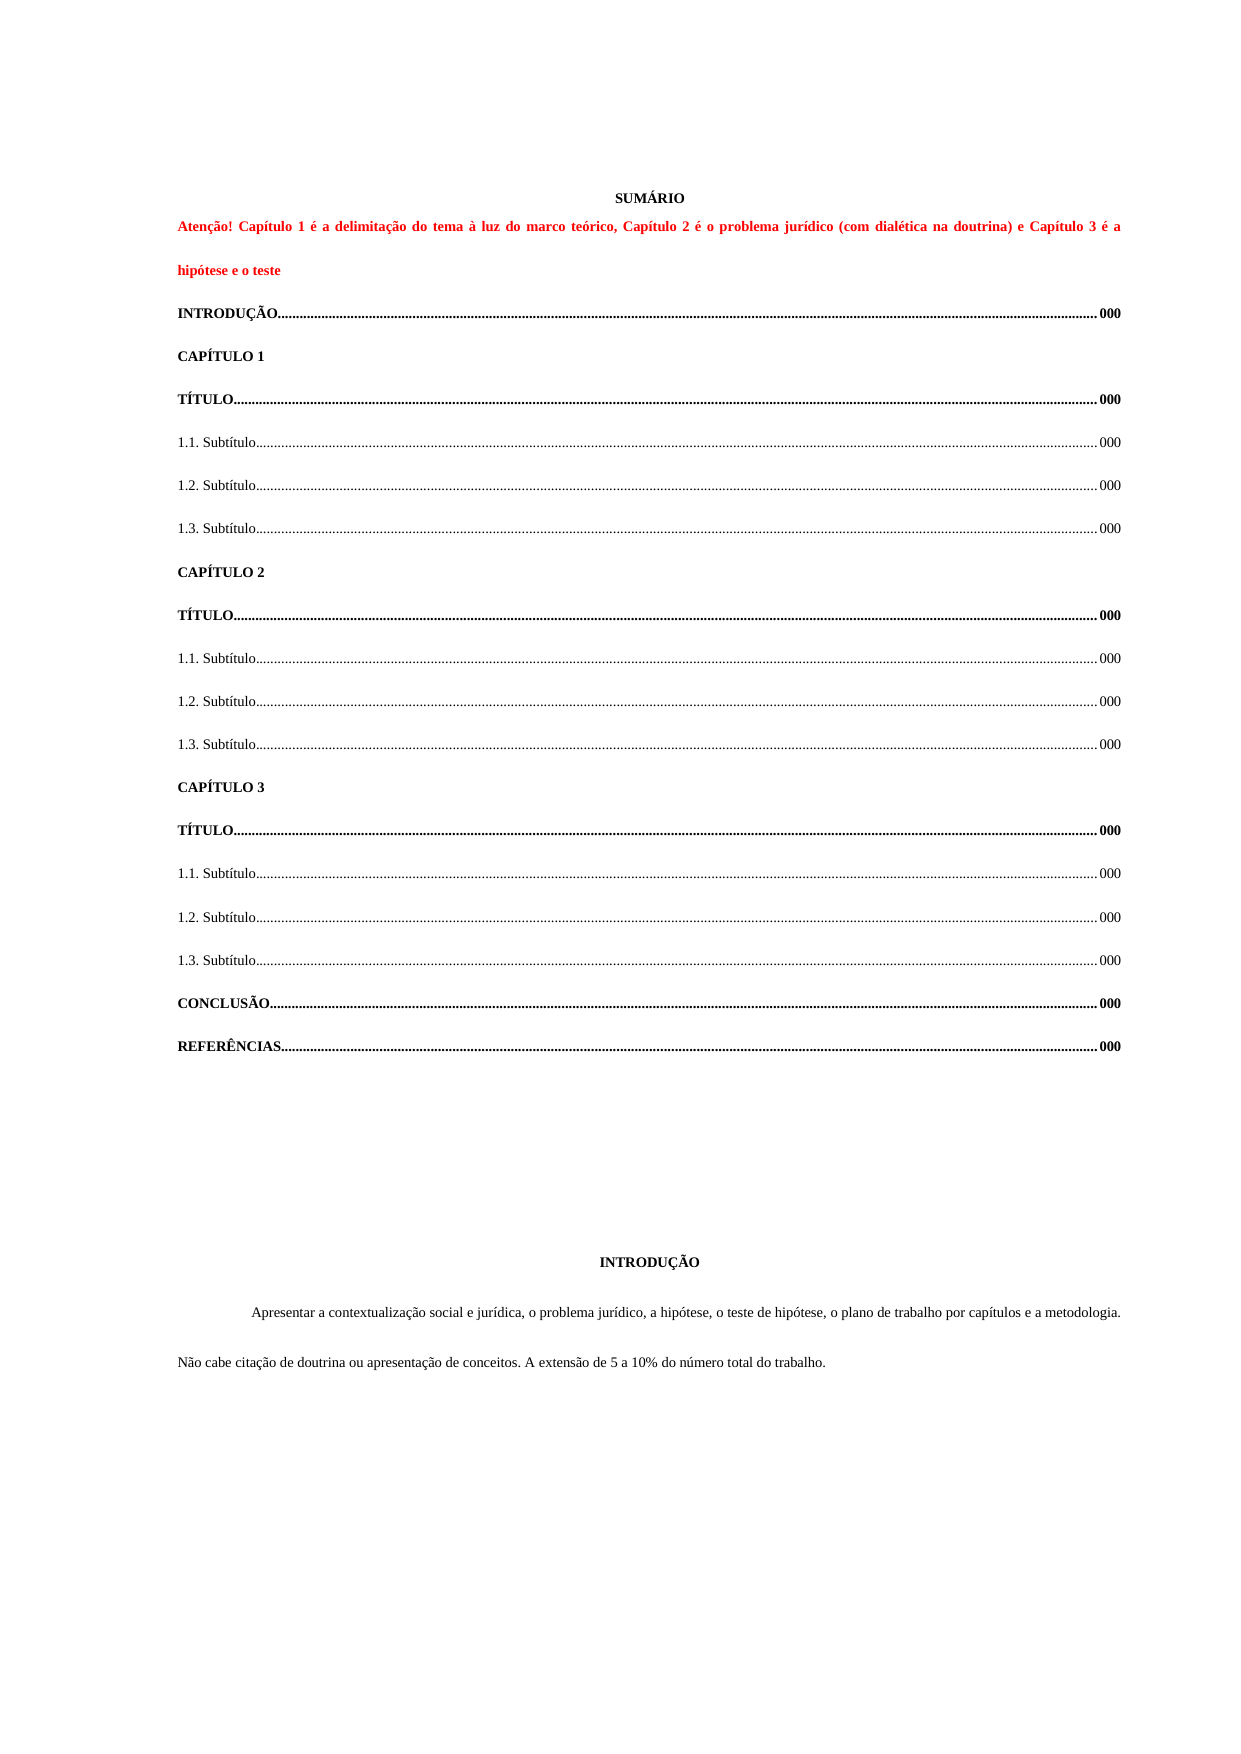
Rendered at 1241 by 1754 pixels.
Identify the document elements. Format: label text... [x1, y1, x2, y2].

text 1.1. Subtítulo. 000 [177, 638, 1122, 666]
subtitle INTRODUÇÃO [177, 1242, 1122, 1270]
text 1.1. Subtítulo. 000 [177, 422, 1122, 451]
text 1.2. Subtítulo. 000 [177, 896, 1122, 925]
text 1.1. Subtítulo. 000 [177, 853, 1122, 882]
text Atenção! Capítulo 1 é a delimitação do tema à luz do marco teórico, Capítulo 2 é o problema jurídico (com dialética na doutrina) e Capítulo 3 é a hipótese e o teste [177, 206, 1122, 278]
text 1.2. Subtítulo. 000 [177, 465, 1122, 494]
text TÍTULO 000 [177, 594, 1122, 623]
text SUMÁRIO [177, 177, 1122, 206]
text CONCLUSÃO 000 [177, 983, 1122, 1011]
text CAPÍTULO 1 [177, 336, 1122, 364]
text 1.3. Subtítulo. 000 [177, 939, 1122, 968]
text TÍTULO 000 [177, 379, 1122, 408]
text INTRODUÇÃO 000 [177, 293, 1122, 321]
text 1.3. Subtítulo. 000 [177, 724, 1122, 753]
text REFERÊNCIAS 000 [177, 1026, 1122, 1054]
text TÍTULO 000 [177, 810, 1122, 839]
text 1.3. Subtítulo. 000 [177, 508, 1122, 537]
text CAPÍTULO 3 [177, 767, 1122, 796]
text Apresentar a contextualização social e jurídica, o problema jurídico, a hipótese, o teste de hipótese, o plano de trabalho por capítulos e a metodologia. Não cabe citação de doutrina ou apresentação de conceitos. A extensão de 5 a 10% do número total do trabalho. [177, 1271, 1122, 1371]
text 1.2. Subtítulo. 000 [177, 681, 1122, 709]
text CAPÍTULO 2 [177, 551, 1122, 580]
